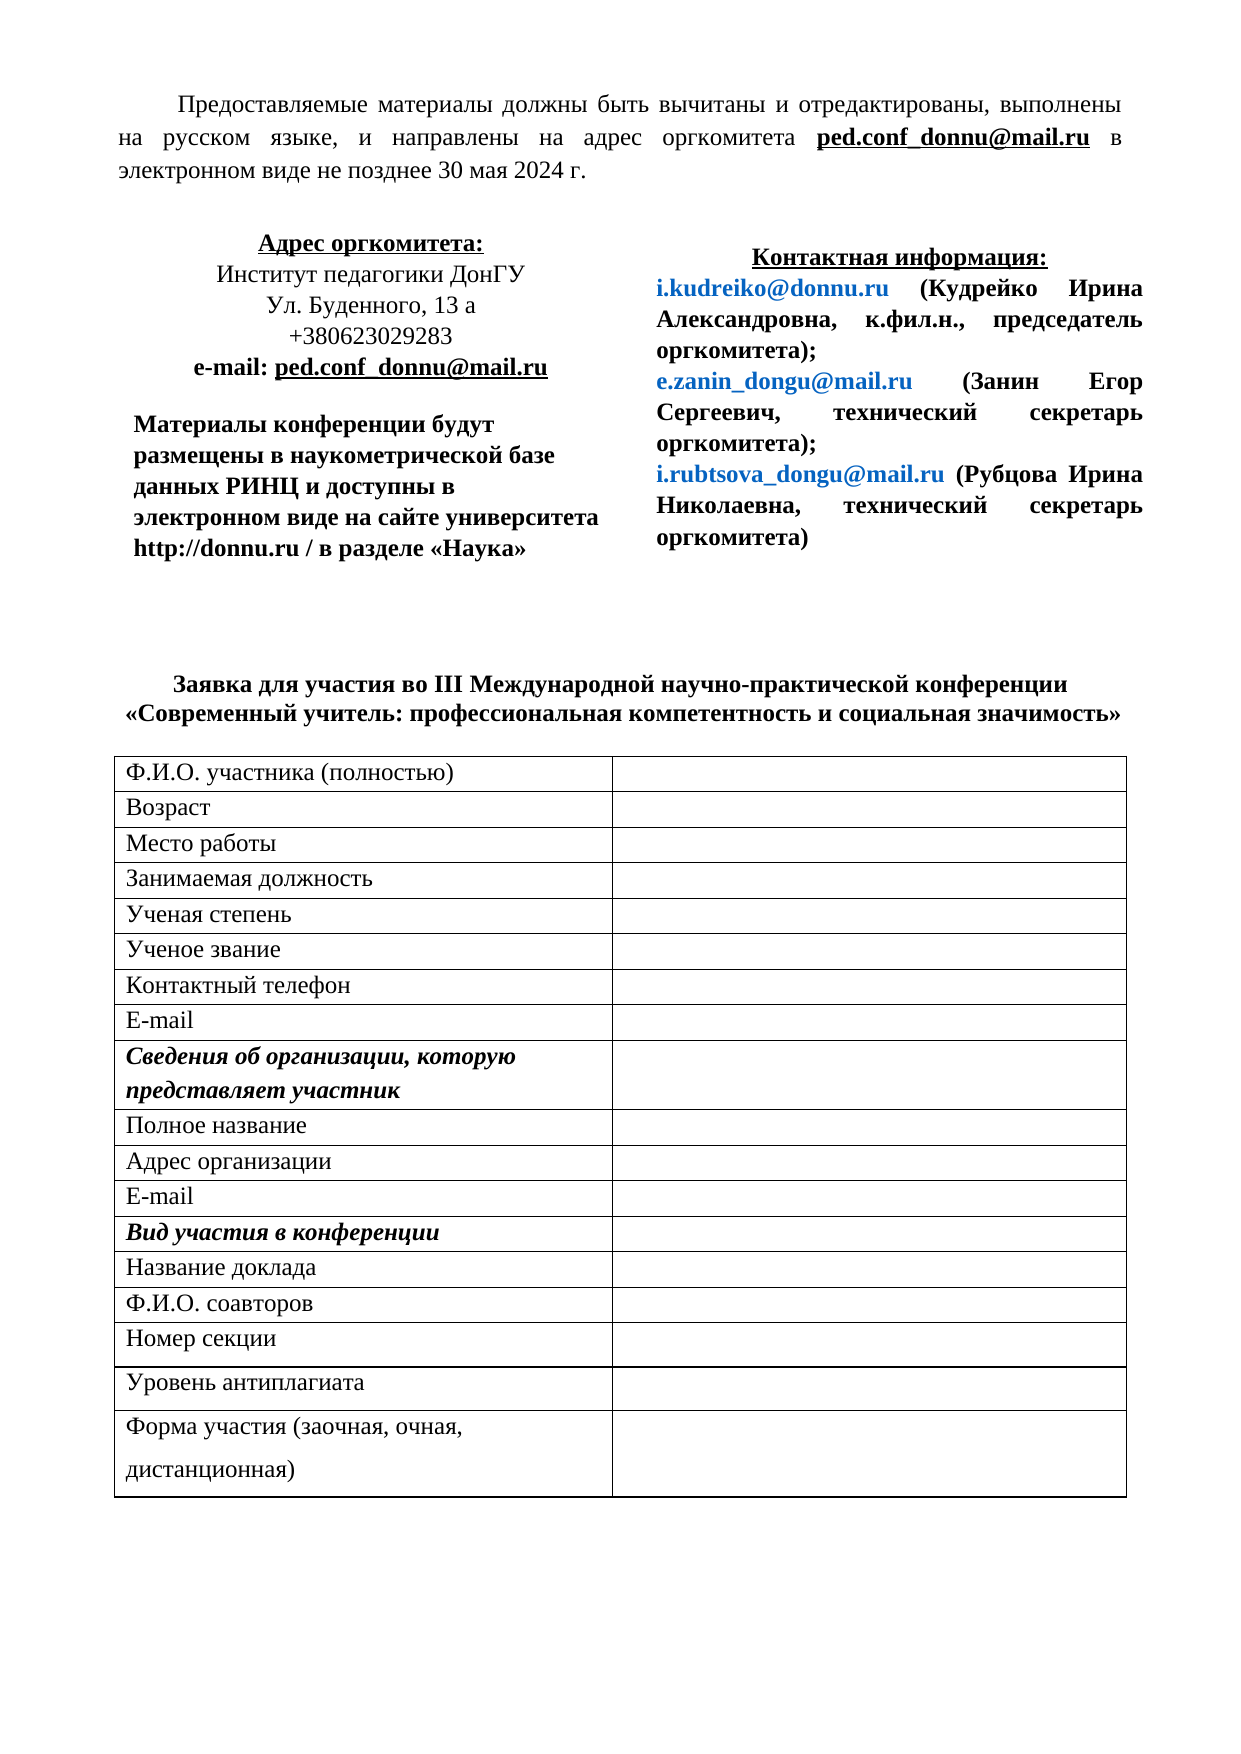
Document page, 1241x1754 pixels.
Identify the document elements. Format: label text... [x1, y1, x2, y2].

table_cell [613, 1217, 1126, 1251]
table_cell Контактный телефон [115, 970, 612, 1004]
table_cell Номер секции [115, 1323, 612, 1366]
table_cell E-mail [115, 1005, 612, 1040]
table_header [613, 757, 1126, 791]
table_cell [613, 970, 1126, 1004]
table_header Ф.И.О. участника (полностью) [115, 757, 612, 791]
table_cell [613, 899, 1126, 933]
table_cell Сведения об организации, которую представляет участник [115, 1041, 612, 1109]
table_cell E-mail [115, 1181, 612, 1216]
table_cell Ученая степень [115, 899, 612, 933]
table_cell Вид участия в конференции [115, 1217, 612, 1251]
table_cell [613, 828, 1126, 862]
table_cell [613, 1411, 1126, 1496]
text «Современный учитель: профессиональная компетентность и социальная значимость» [118, 698, 1122, 727]
table_cell [613, 1288, 1126, 1322]
table_cell Название доклада [115, 1252, 612, 1287]
table_cell Форма участия (заочная, очная, дистанционная) [115, 1411, 612, 1496]
table_cell Адрес организации [115, 1146, 612, 1180]
table_cell [613, 1041, 1126, 1109]
table_cell Уровень антиплагиата [115, 1368, 612, 1410]
table_cell [613, 1252, 1126, 1287]
table_cell Занимаемая должность [115, 863, 612, 898]
table_cell [613, 934, 1126, 969]
table_cell [613, 1368, 1126, 1410]
text Предоставляемые материалы должны быть вычитаны и отредактированы, выполнены на русском языке, и направлены на адрес оргкомитета ped.conf_donnu@mail.ru в электронном виде не позднее 30 мая 2024 г. [118, 89, 1122, 183]
table_cell [613, 1110, 1126, 1145]
table_cell [613, 863, 1126, 898]
table_cell [613, 1146, 1126, 1180]
table_cell [613, 1005, 1126, 1040]
text Заявка для участия во III Международной научно-практической конференции [118, 669, 1122, 698]
table_cell Место работы [115, 828, 612, 862]
table_cell Ученое звание [115, 934, 612, 969]
table_cell Возраст [115, 792, 612, 827]
table_cell Ф.И.О. соавторов [115, 1288, 612, 1322]
table_cell [613, 1323, 1126, 1366]
table_cell [613, 1181, 1126, 1216]
table_cell Полное название [115, 1110, 612, 1145]
table_cell [613, 792, 1126, 827]
